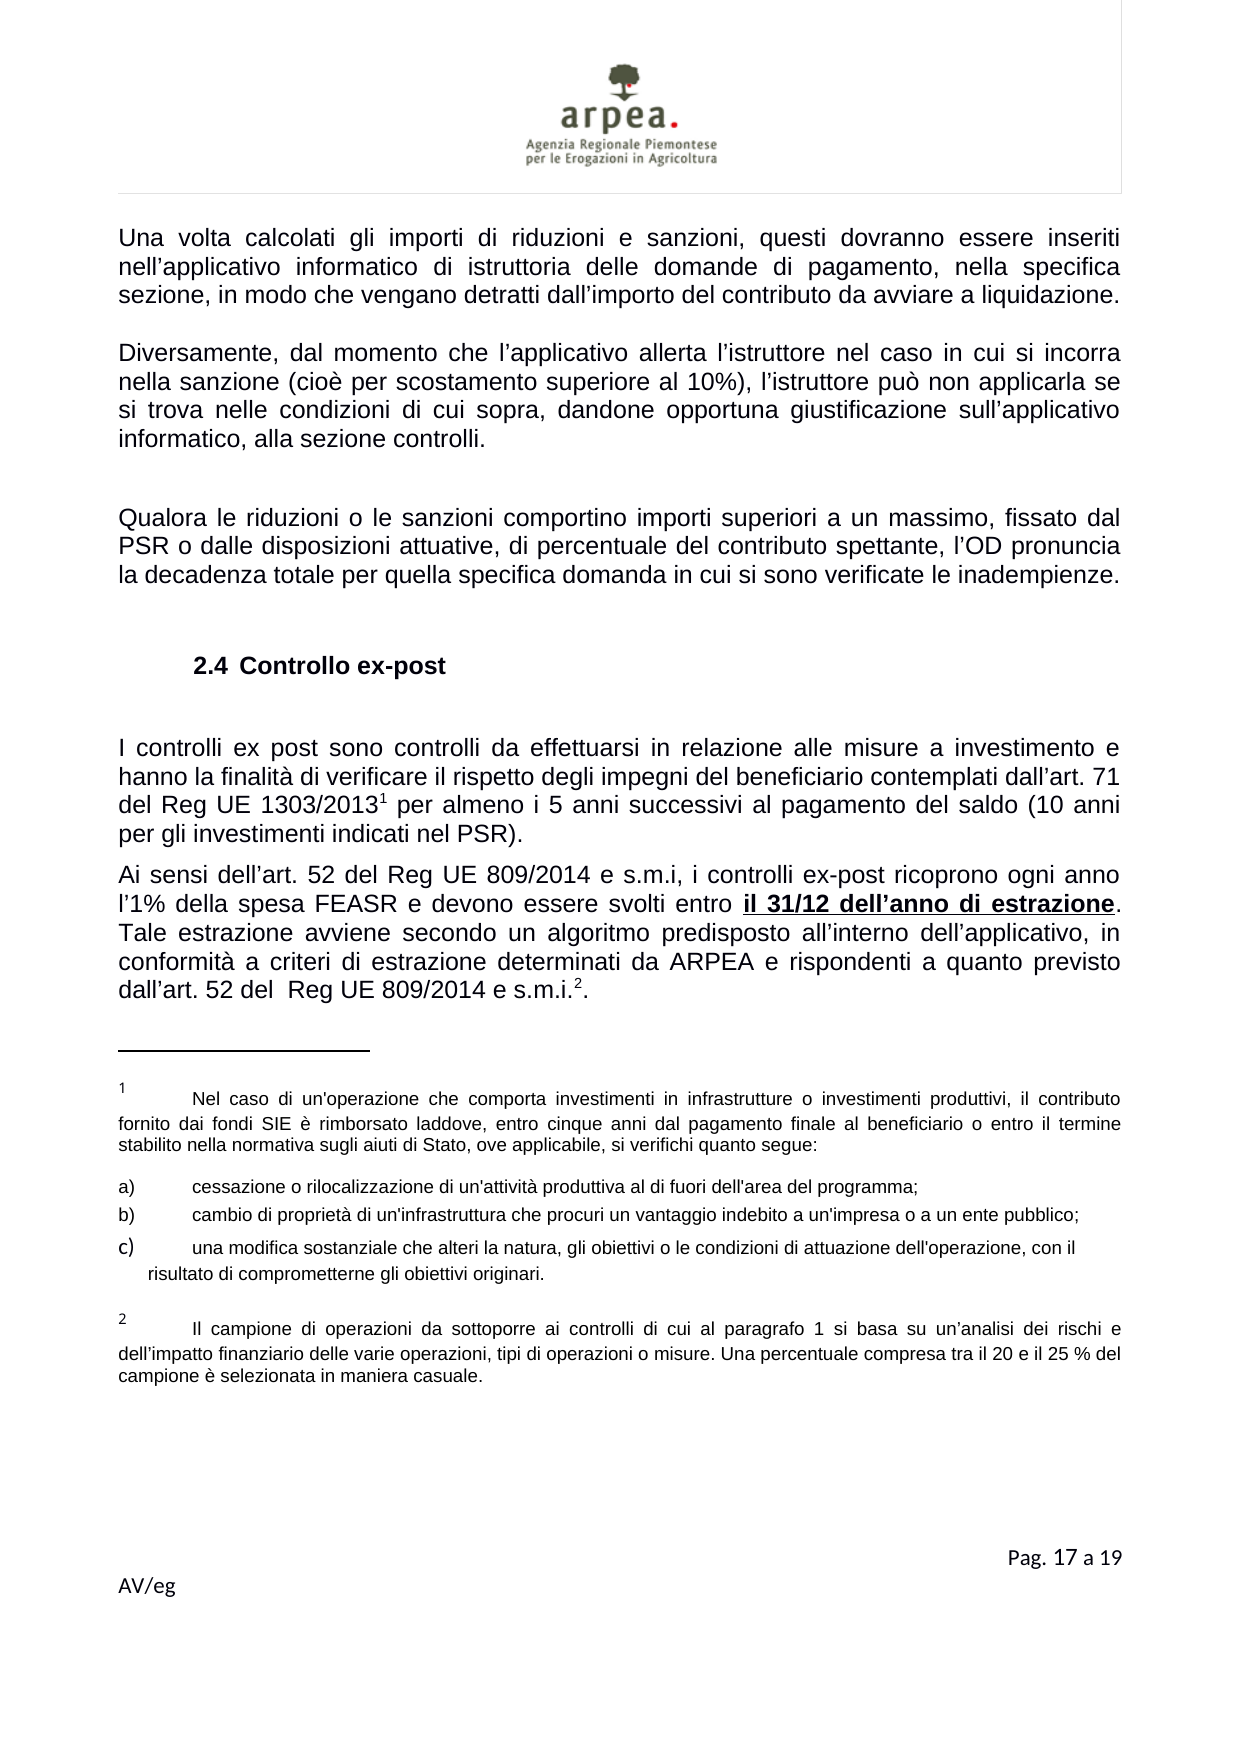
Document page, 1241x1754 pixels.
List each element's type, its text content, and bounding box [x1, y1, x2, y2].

text Diversamente, dal momento che l’applicativo allerta l’istruttore nel caso in cui si incorra nella sanzione (cioè per scostamento superiore al 10%), l’istruttore può non applicarla se si trova nelle condizioni di cui sopra, dandone opportuna giustificazione sull’applicativo informatico, alla sezione controlli. [118, 338, 1122, 453]
text Una volta calcolati gli importi di riduzioni e sanzioni, questi dovranno essere inseriti nell’applicativo informatico di istruttoria delle domande di pagamento, nella specifica sezione, in modo che vengano detratti dall’importo del contributo da avviare a liquidazione. [118, 223, 1122, 309]
text I controlli ex post sono controlli da effettuarsi in relazione alle misure a investimento e hanno la finalità di verificare il rispetto degli impegni del beneficiario contemplati dall’art. 71 del Reg UE 1303/2013 per almeno i 5 anni successivi al pagamento del saldo (10 anni per gli investimenti indicati nel PSR). [118, 733, 1122, 848]
picture [118, 0, 1123, 195]
subtitle Controllo ex-post [193, 651, 1122, 680]
text Qualora le riduzioni o le sanzioni comportino importi superiori a un massimo, fissato dal PSR o dalle disposizioni attuative, di percentuale del contributo spettante, l’OD pronuncia la decadenza totale per quella specifica domanda in cui si sono verificate le inadempienze. [118, 503, 1122, 589]
text Ai sensi dell’art. 52 del Reg UE 809/2014 e s.m.i, i controlli ex-post ricoprono ogni anno l’1% della spesa FEASR e devono essere svolti entro il 31/12 dell’anno di estrazione. Tale estrazione avviene secondo un algoritmo predisposto all’interno dell’applicativo, in conformità a criteri di estrazione determinati da ARPEA e rispondenti a quanto previsto dall’art. 52 del Reg UE 809/2014 e s.m.i.. [118, 860, 1122, 1004]
